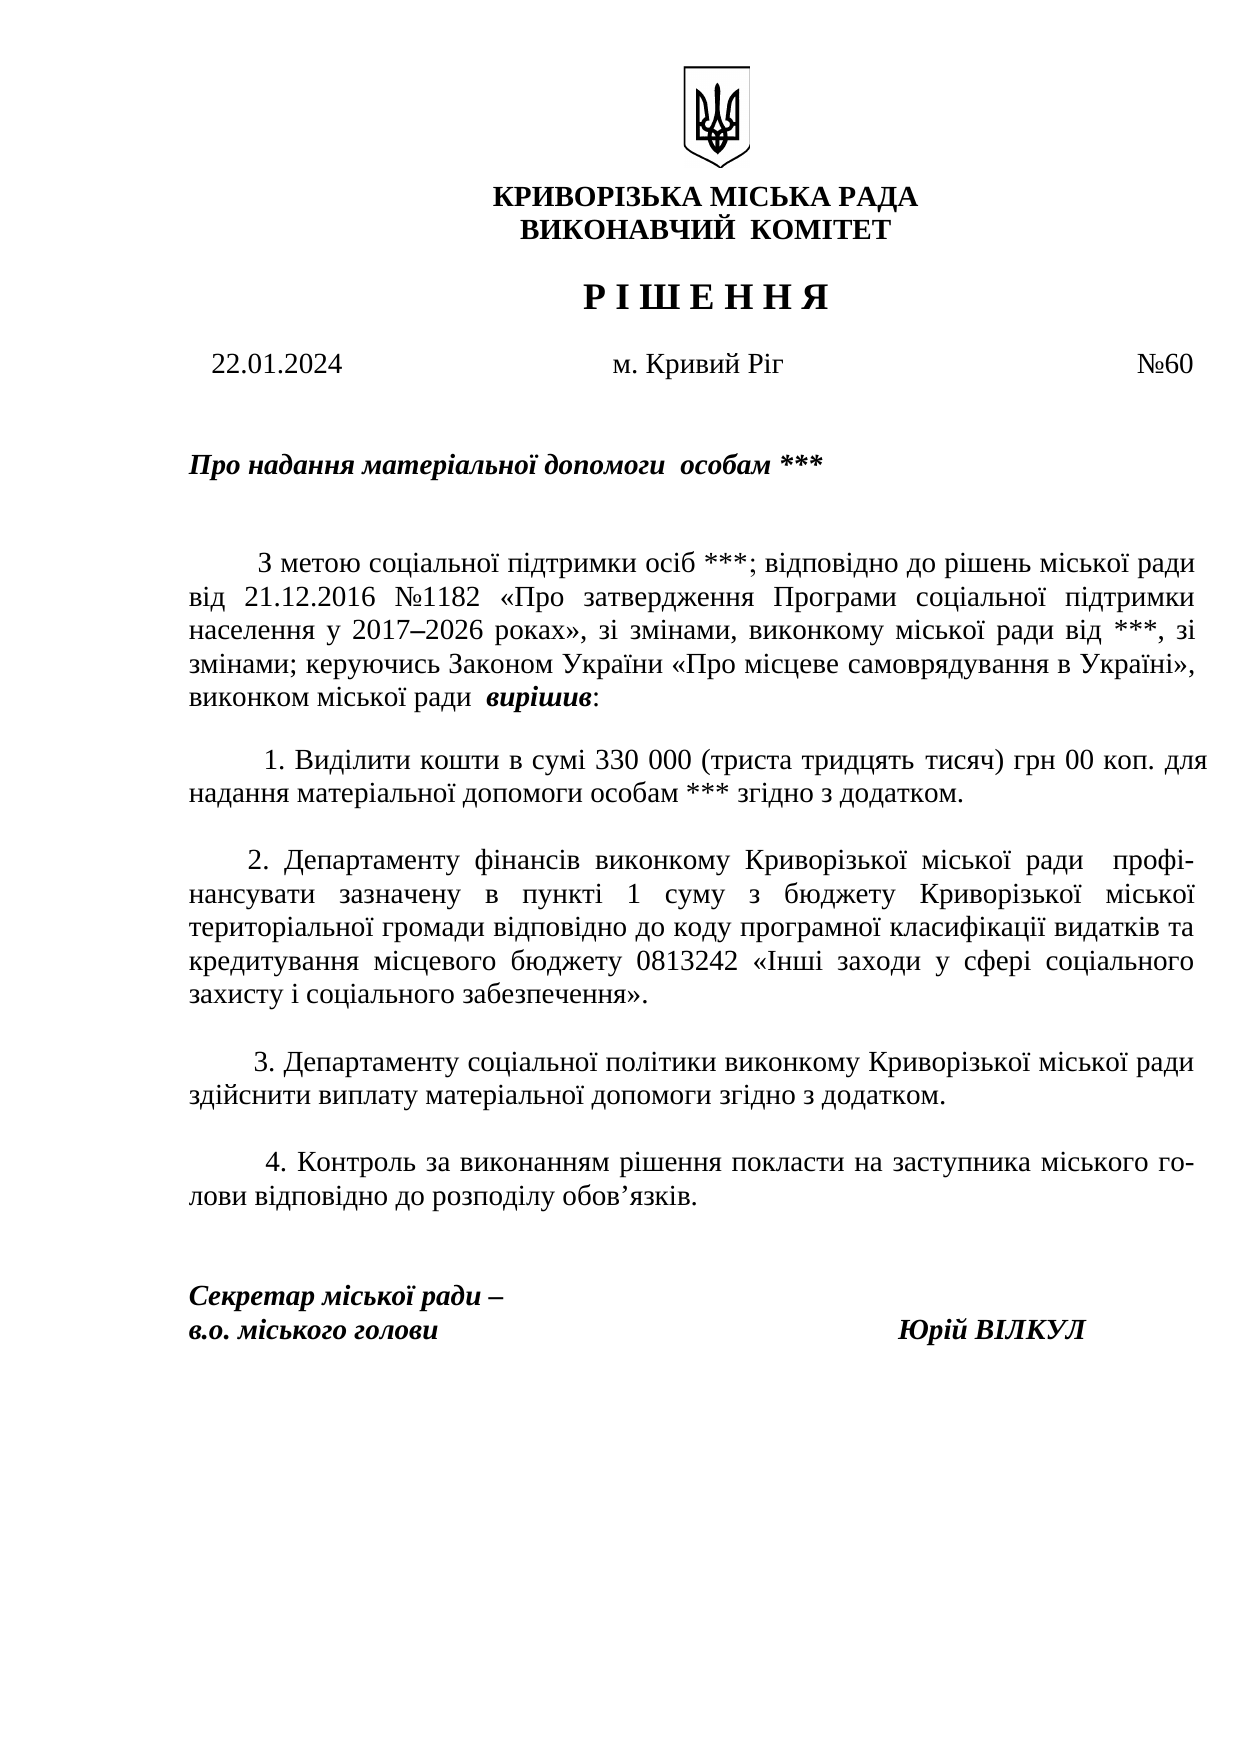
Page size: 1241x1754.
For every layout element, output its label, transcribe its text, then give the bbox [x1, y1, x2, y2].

table_header З метою соціальної підтримки осіб *** відповідно до рішень міської ради від 21.12.2016 №1182 «Про затвердження Програми соціальної підтримки населення у 2017–2026 роках», зі змінами, виконкому міської ради від ***, зі змінами; керуючись Законом України «Про місцеве самоврядування в Україні», виконком міської ради вирішив: 1. Виділити кошти в сумі 330 000 (триста тридцять тисяч) грн 00 коп. для надання матеріальної допомоги особам *** згідно з додатком. 2. Департаменту фінансів виконкому Криворізької міської ради профі- нансувати зазначену в пункті 1 суму з бюджету Криворізької міської територіальної громади відповідно до коду програмної класифікації видатків та кредитування місцевого бюджету 0813242 «Інші заходи у сфері соціального захисту і соціального забезпечення». 3. Департаменту соціальної політики виконкому Криворізької міської ради здійснити виплату матеріальної допомоги згідно з додатком. 4. Контроль за виконанням рішення покласти на заступника міського го-лови відповідно до розподілу обов’язків. Секретар міської ради – в.о. міського голови Юрій ВІЛКУЛ [177, 59, 1207, 1346]
